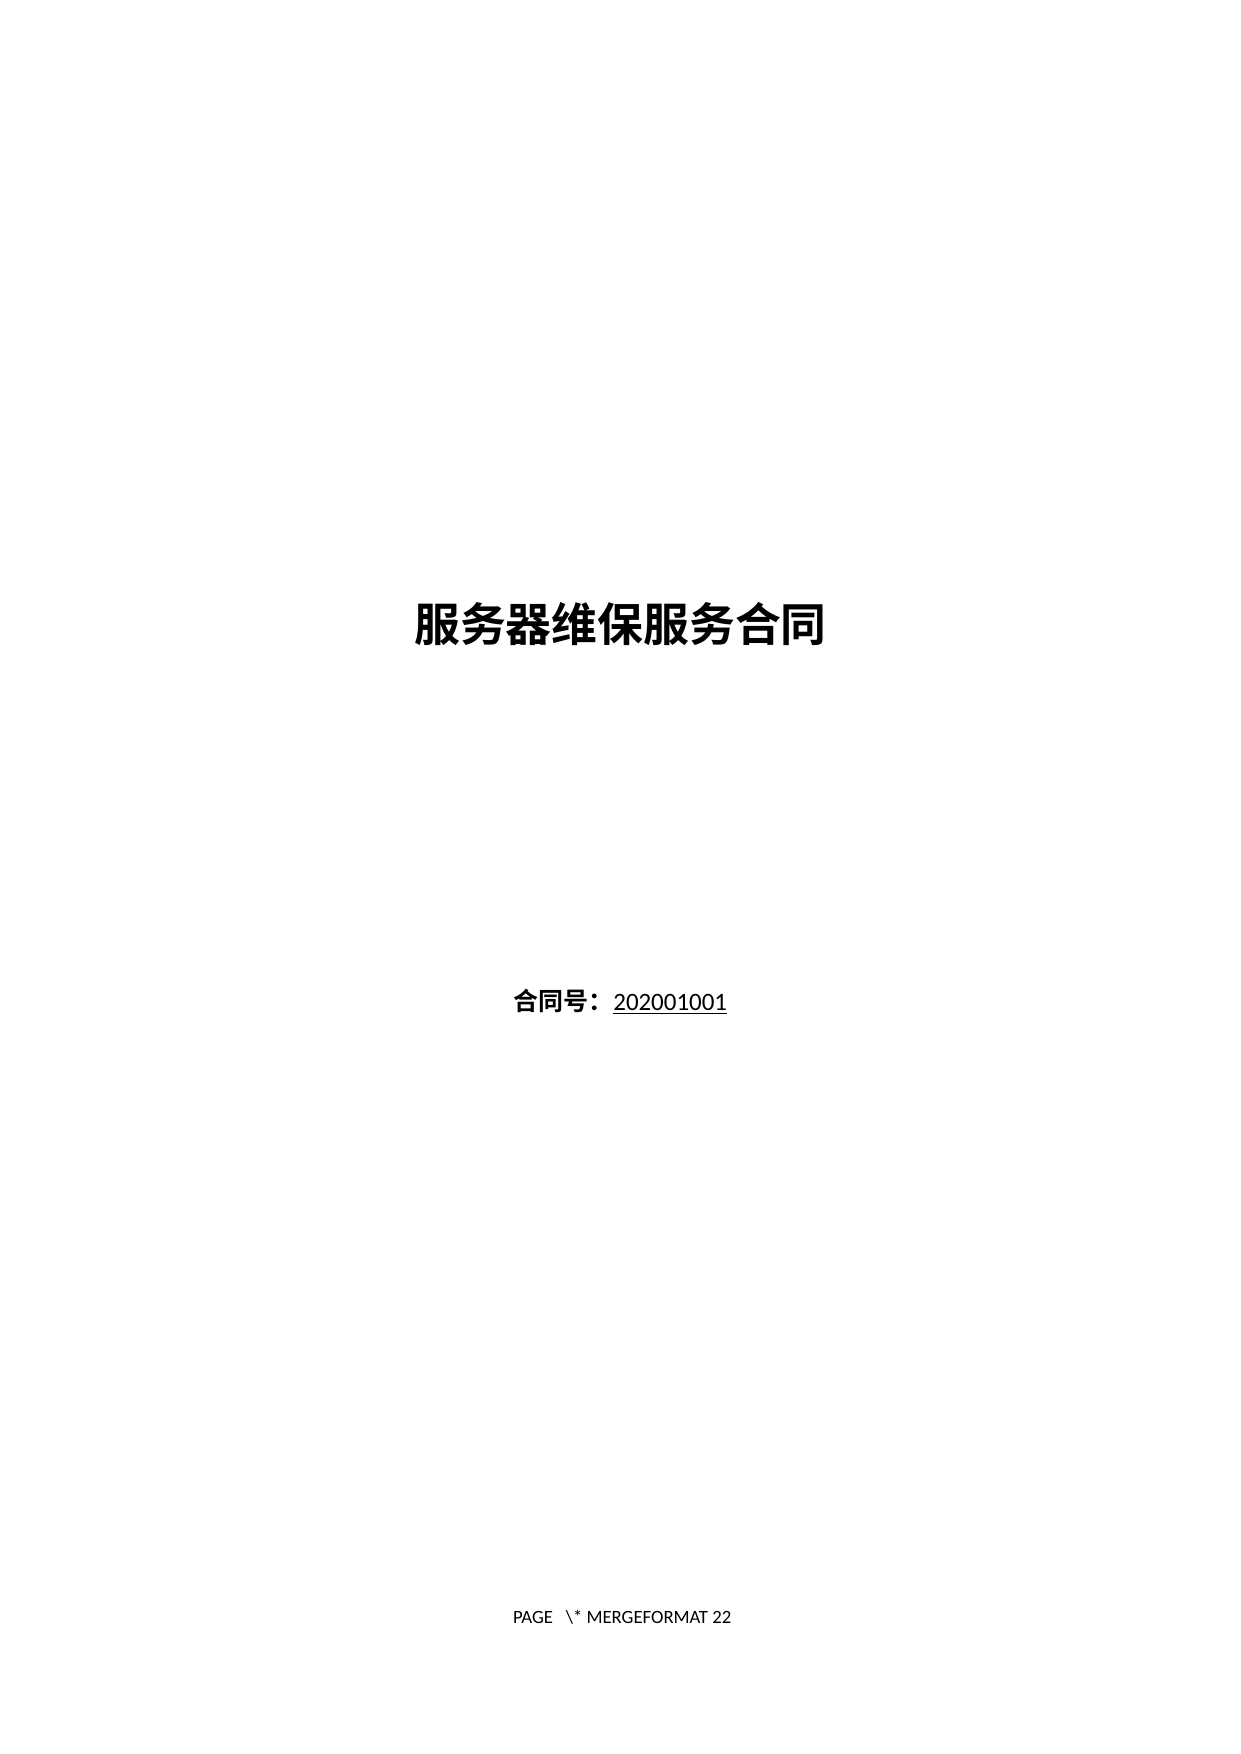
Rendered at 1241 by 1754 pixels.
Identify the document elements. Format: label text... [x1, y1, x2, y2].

text 服务器维保服务合同 [187, 572, 1053, 670]
text 合同号：202001001 [187, 967, 1053, 1032]
